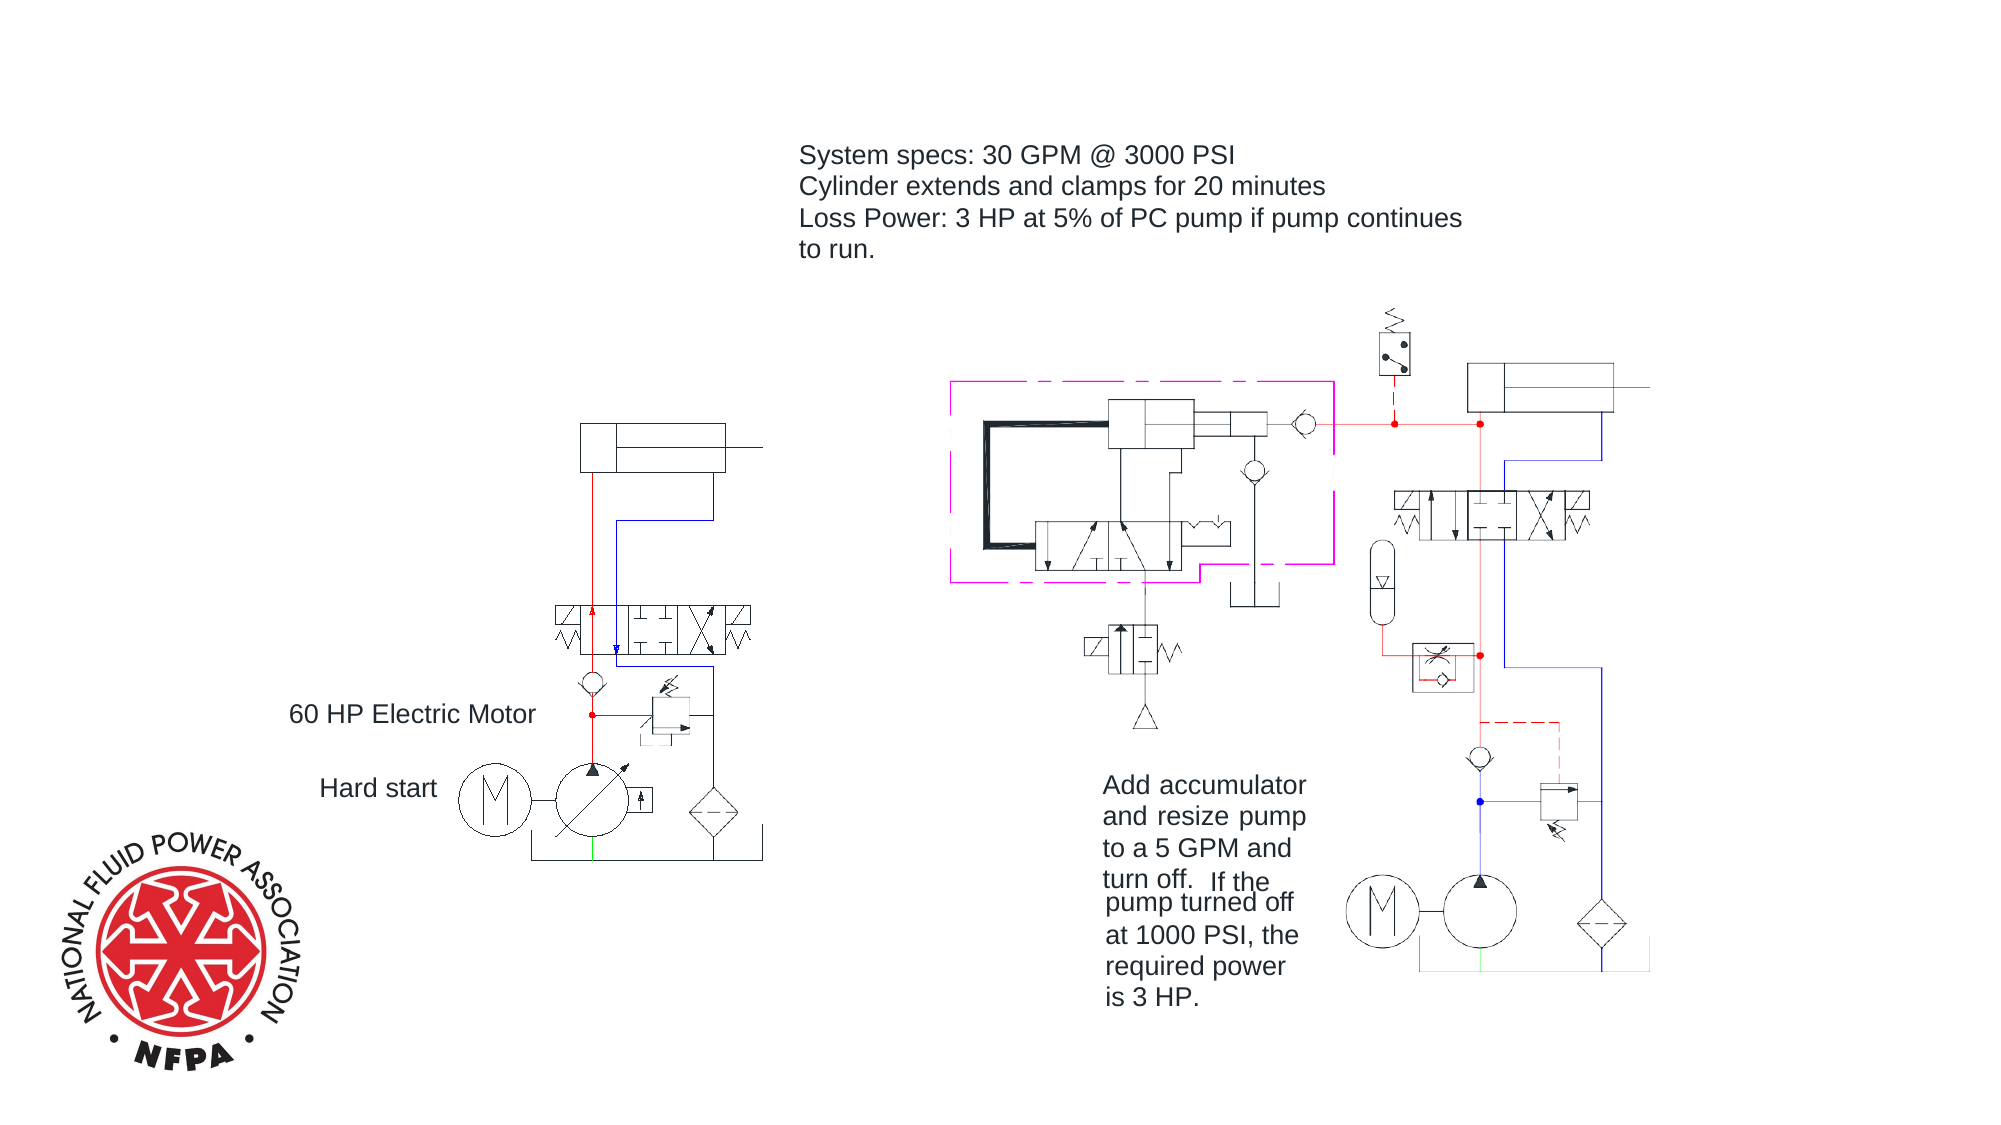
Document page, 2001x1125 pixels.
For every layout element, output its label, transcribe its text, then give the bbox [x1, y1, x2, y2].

text turn off. If the pump turned off [1102, 868, 1303, 917]
picture [578, 672, 607, 697]
text System specs: 30 GPM @ 3000 PSI Cylinder extends and clamps for 20 minutes [799, 139, 1333, 202]
text 60 HP Electric Motor [289, 698, 542, 730]
text Loss Power: 3 HP at 5% of PC pump if pump continues to run. [799, 202, 1480, 264]
text at 1000 PSI, the required power is 3 HP. [1105, 919, 1303, 1013]
picture [950, 308, 1650, 972]
picture [640, 675, 690, 746]
picture [586, 763, 599, 776]
picture [58, 828, 302, 1073]
text Hard start [319, 772, 542, 803]
picture [689, 787, 738, 837]
text Add accumulator and resize pump to a 5 GPM and [1102, 769, 1307, 863]
